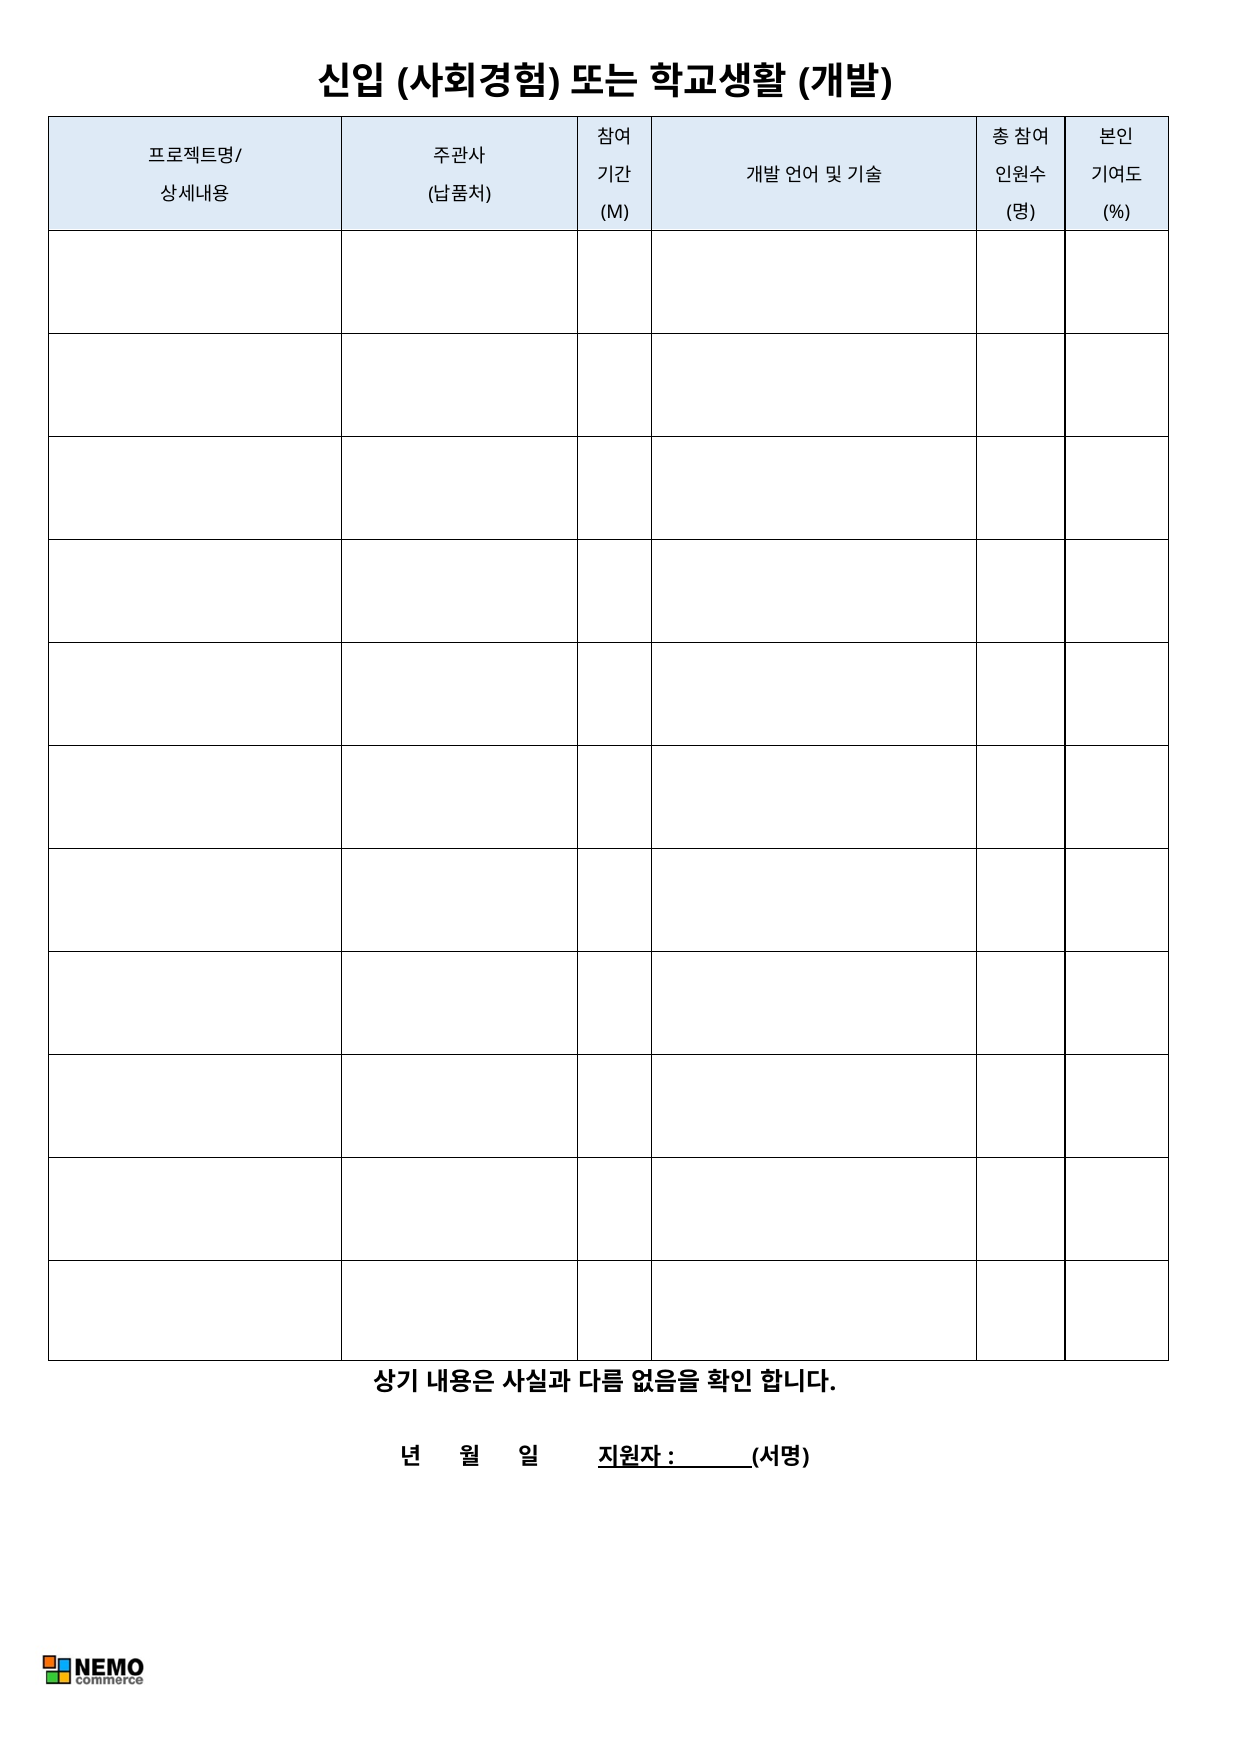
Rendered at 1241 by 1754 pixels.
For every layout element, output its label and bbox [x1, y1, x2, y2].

table_header [30, 39, 1179, 1475]
picture [29, 1640, 168, 1691]
